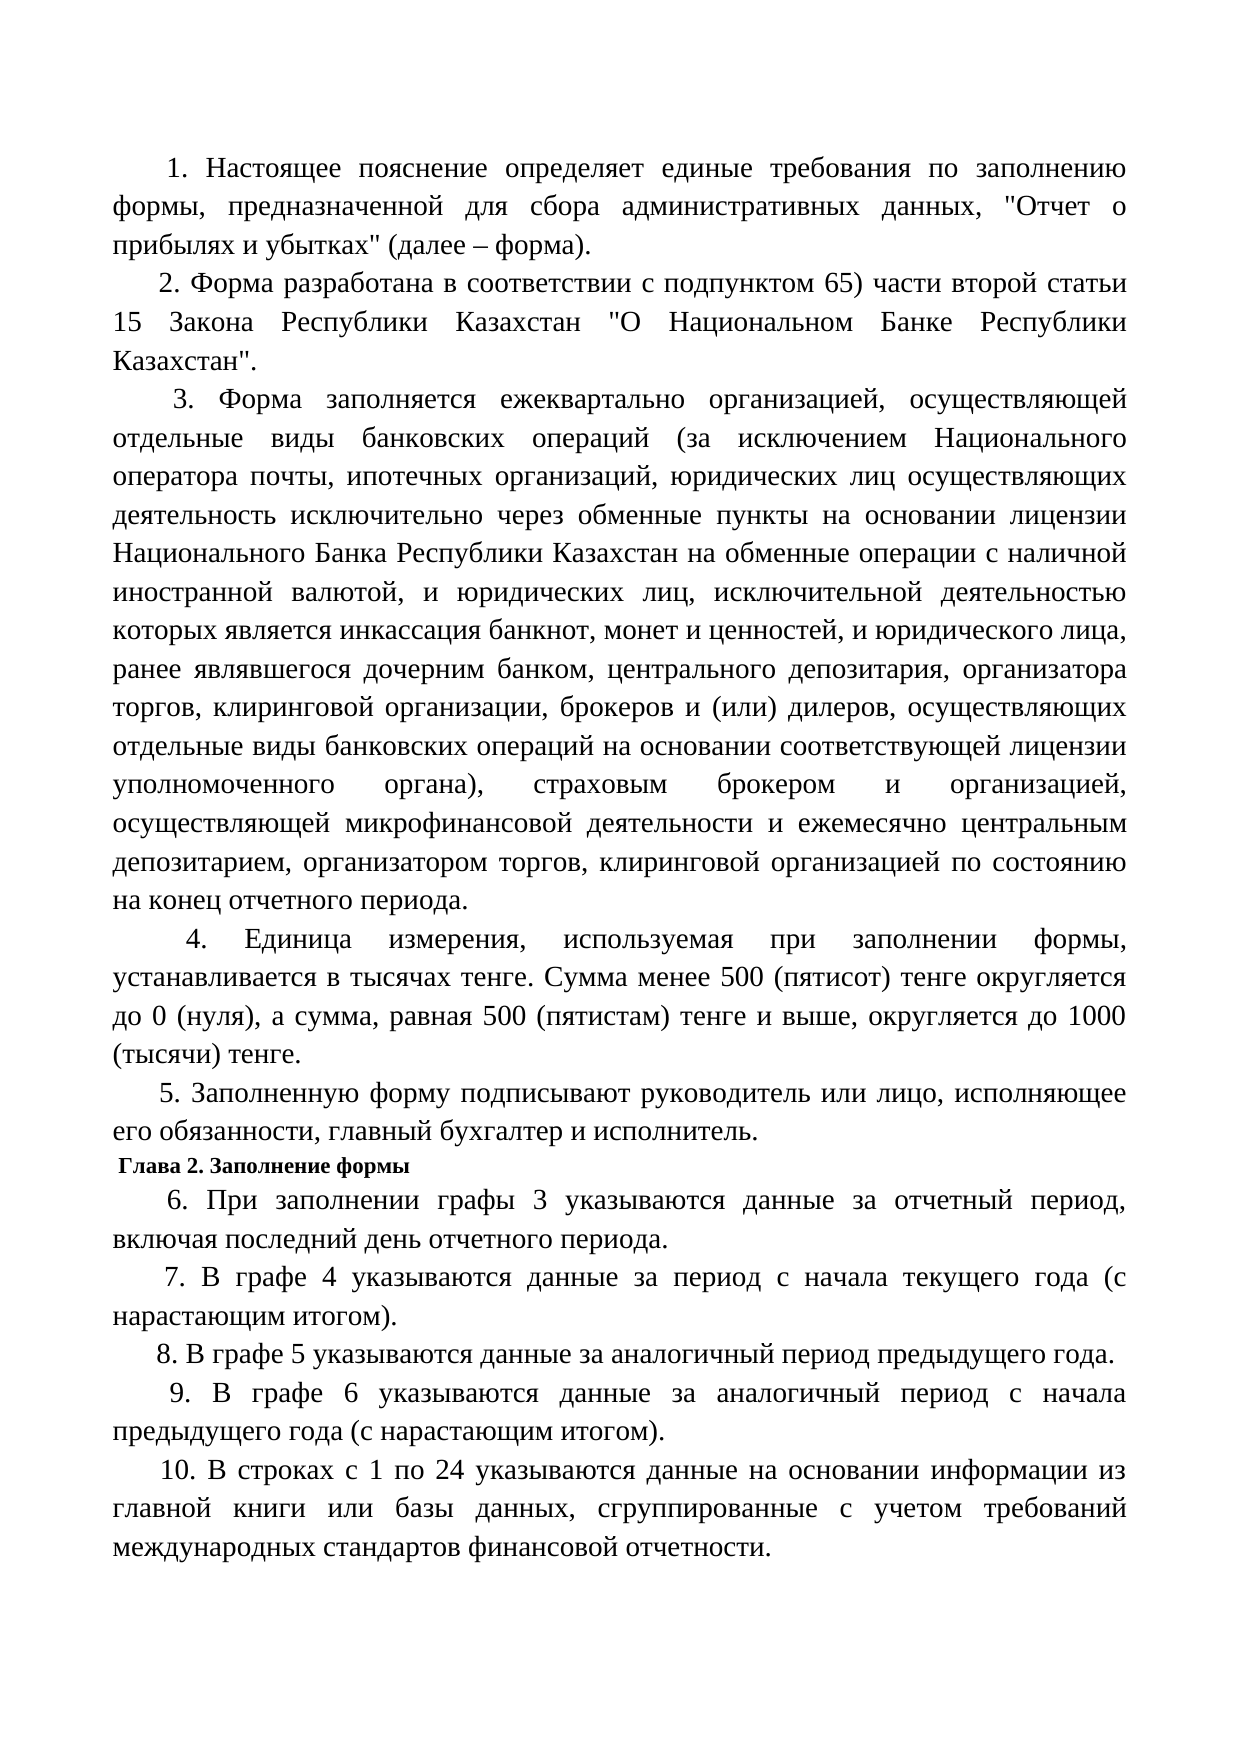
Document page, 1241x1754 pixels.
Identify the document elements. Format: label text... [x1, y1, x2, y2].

text 3. Форма заполняется ежеквартально организацией, осуществляющей отдельные виды банковских операций (за исключением Национального оператора почты, ипотечных организаций, юридических лиц осуществляющих деятельность исключительно через обменные пункты на основании лицензии Национального Банка Республики Казахстан на обменные операции с наличной иностранной валютой, и юридических лиц, исключительной деятельностью которых является инкассация банкнот, монет и ценностей, и юридического лица, ранее являвшегося дочерним банком, центрального депозитария, организатора торгов, клиринговой организации, брокеров и (или) дилеров, осуществляющих отдельные виды банковских операций на основании соответствующей лицензии уполномоченного органа), страховым брокером и организацией, осуществляющей микрофинансовой деятельности и ежемесячно центральным депозитарием, организатором торгов, клиринговой организацией по состоянию на конец отчетного периода. [112, 381, 1128, 916]
text Глава 2. Заполнение формы [112, 1152, 1128, 1178]
text 7. В графе 4 указываются данные за период с начала текущего года (с нарастающим итогом). [112, 1259, 1128, 1331]
text 4. Единица измерения, используемая при заполнении формы, устанавливается в тысячах тенге. Сумма менее 500 (пятисот) тенге округляется до 0 (нуля), а сумма, равная 500 (пятистам) тенге и выше, округляется до 1000 (тысячи) тенге. [112, 921, 1128, 1070]
text 1. Настоящее пояснение определяет единые требования по заполнению формы, предназначенной для сбора административных данных, "Отчет о прибылях и убытках" (далее – форма). [112, 150, 1128, 261]
text 6. При заполнении графы 3 указываются данные за отчетный период, включая последний день отчетного периода. [112, 1182, 1128, 1254]
text 8. В графе 5 указываются данные за аналогичный период предыдущего года. [112, 1336, 1128, 1370]
text 10. В строках с 1 по 24 указываются данные на основании информации из главной книги или базы данных, сгруппированные с учетом требований международных стандартов финансовой отчетности. [112, 1452, 1128, 1563]
text 2. Форма разработана в соответствии с подпунктом 65) части второй статьи 15 Закона Республики Казахстан "О Национальном Банке Республики Казахстан". [112, 266, 1128, 376]
text 5. Заполненную форму подписывают руководитель или лицо, исполняющее его обязанности, главный бухгалтер и исполнитель. [112, 1075, 1128, 1147]
text 9. В графе 6 указываются данные за аналогичный период с начала предыдущего года (с нарастающим итогом). [112, 1375, 1128, 1447]
